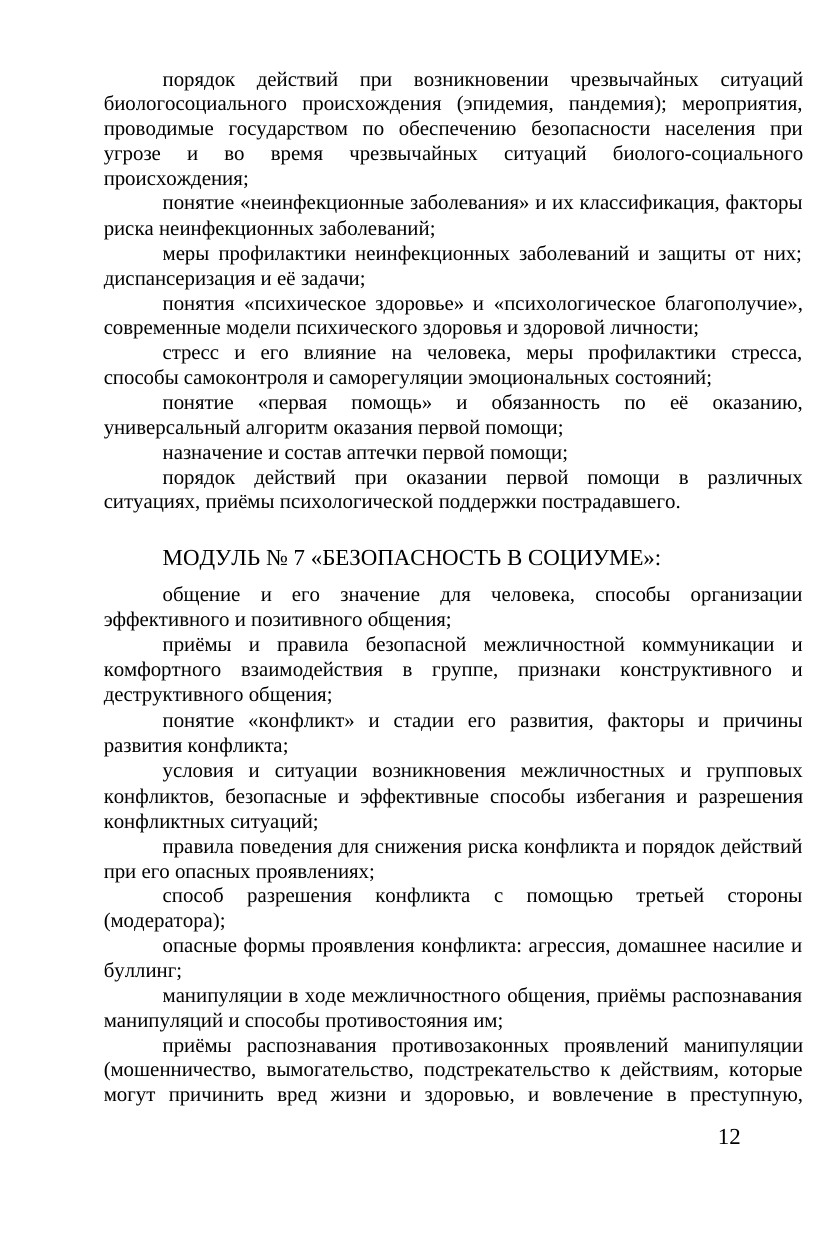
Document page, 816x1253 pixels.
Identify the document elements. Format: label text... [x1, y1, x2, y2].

text приёмы и правила безопасной межличностной коммуникации и комфортного взаимодействия в группе, признаки конструктивного и деструктивного общения; [103, 632, 803, 706]
text меры профилактики неинфекционных заболеваний и защиты от них; диспансеризация и её задачи; [103, 241, 803, 290]
text условия и ситуации возникновения межличностных и групповых конфликтов, безопасные и эффективные способы избегания и разрешения конфликтных ситуаций; [103, 758, 803, 833]
text манипуляции в ходе межличностного общения, приёмы распознавания манипуляций и способы противостояния им; [103, 983, 803, 1032]
text способ разрешения конфликта с помощью третьей стороны (модератора); [103, 883, 803, 932]
text понятие «первая помощь» и обязанность по её оказанию, универсальный алгоритм оказания первой помощи; [103, 390, 803, 439]
text понятия «психическое здоровье» и «психологическое благополучие», современные модели психического здоровья и здоровой личности; [103, 290, 803, 339]
text правила поведения для снижения риска конфликта и порядок действий при его опасных проявлениях; [103, 834, 803, 883]
text общение и его значение для человека, способы организации эффективного и позитивного общения; [103, 582, 803, 631]
text порядок действий при возникновении чрезвычайных ситуаций биологосоциального происхождения (эпидемия, пандемия); мероприятия, проводимые государством по обеспечению безопасности населения при угрозе и во время чрезвычайных ситуаций биолого-социального происхождения; [103, 67, 803, 189]
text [103, 1033, 803, 1106]
text понятие «неинфекционные заболевания» и их классификация, факторы риска неинфекционных заболеваний; [103, 190, 803, 240]
text назначение и состав аптечки первой помощи; [103, 440, 803, 464]
subtitle МОДУЛЬ № 7 «БЕЗОПАСНОСТЬ В СОЦИУМЕ»: [103, 544, 803, 570]
text стресс и его влияние на человека, меры профилактики стресса, способы самоконтроля и саморегуляции эмоциональных состояний; [103, 340, 803, 389]
text понятие «конфликт» и стадии его развития, факторы и причины развития конфликта; [103, 708, 803, 757]
text порядок действий при оказании первой помощи в различных ситуациях, приёмы психологической поддержки пострадавшего. [103, 464, 803, 513]
text опасные формы проявления конфликта: агрессия, домашнее насилие и буллинг; [103, 933, 803, 982]
